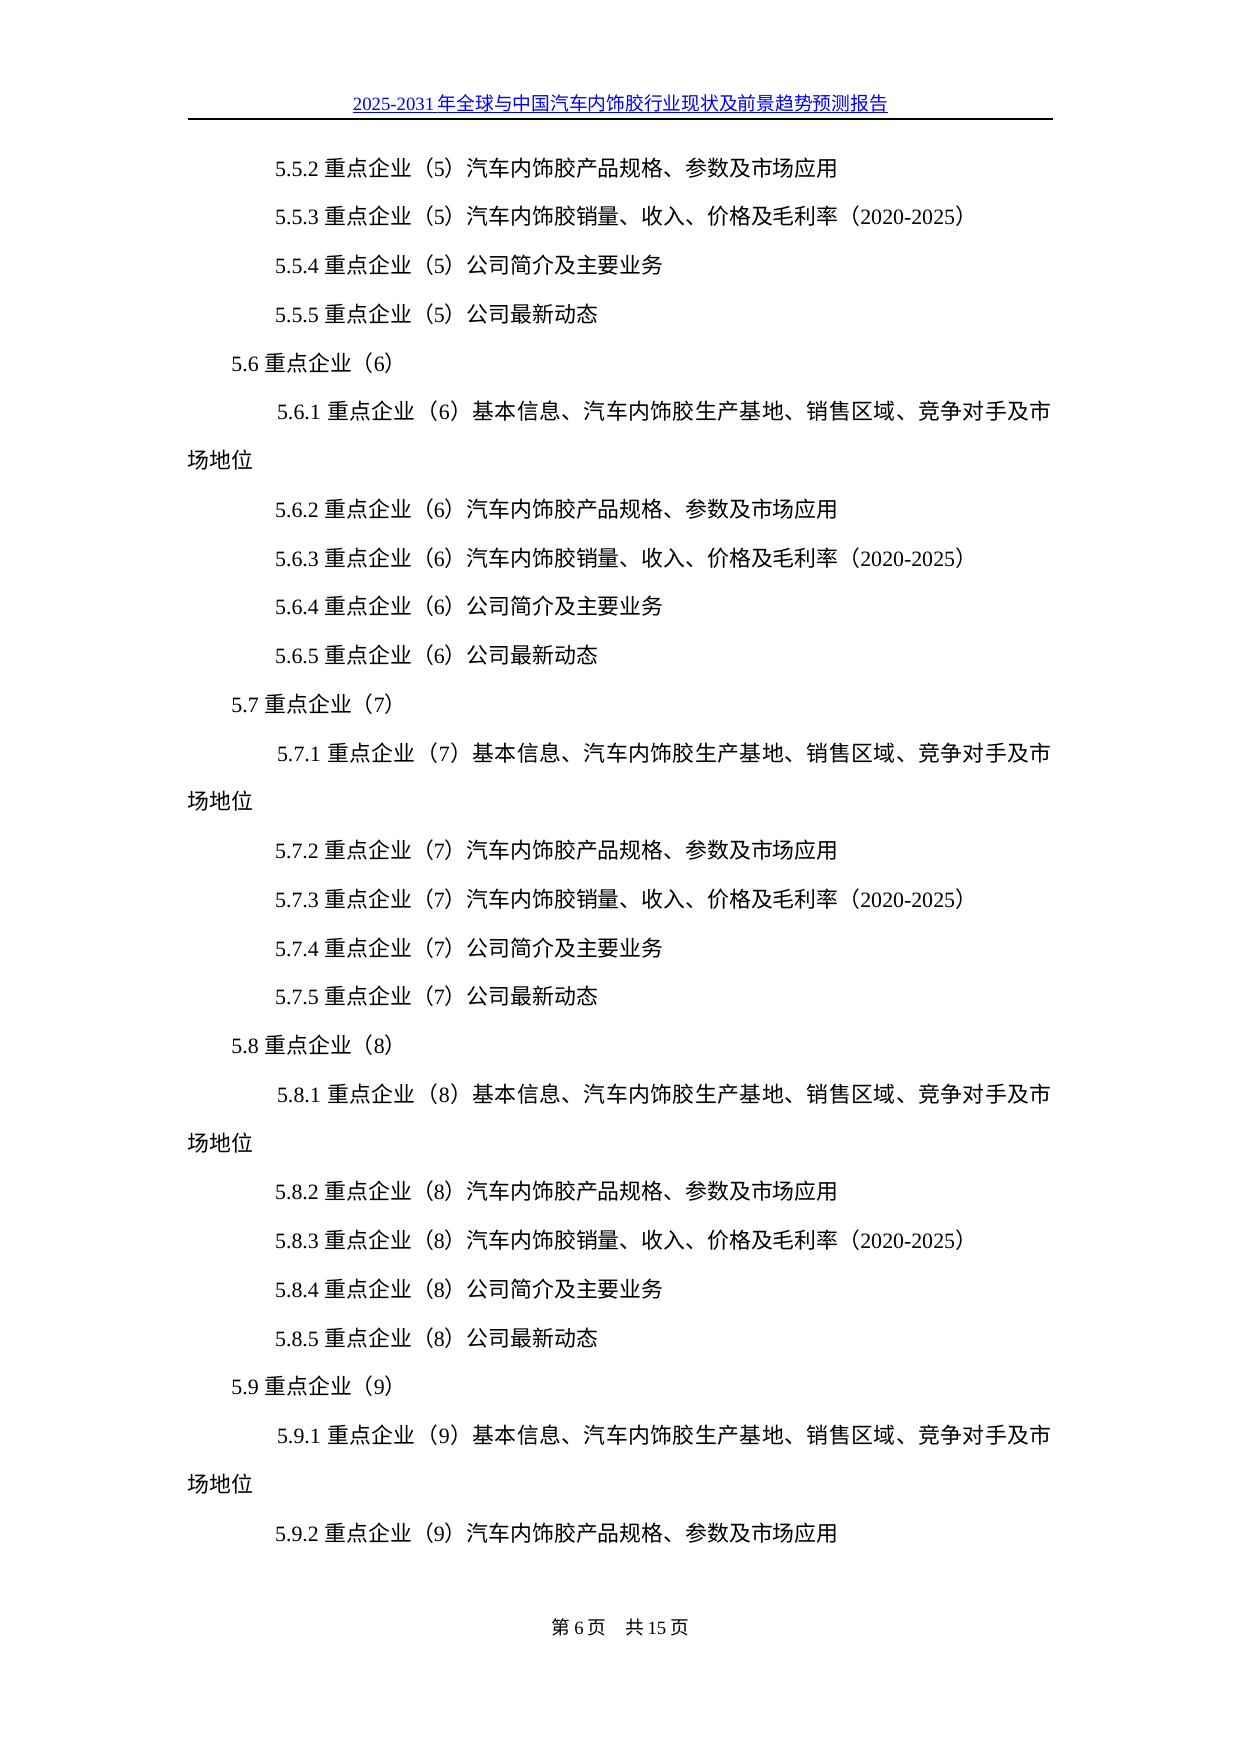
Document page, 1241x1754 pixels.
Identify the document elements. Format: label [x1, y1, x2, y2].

text [187, 150, 1053, 1548]
